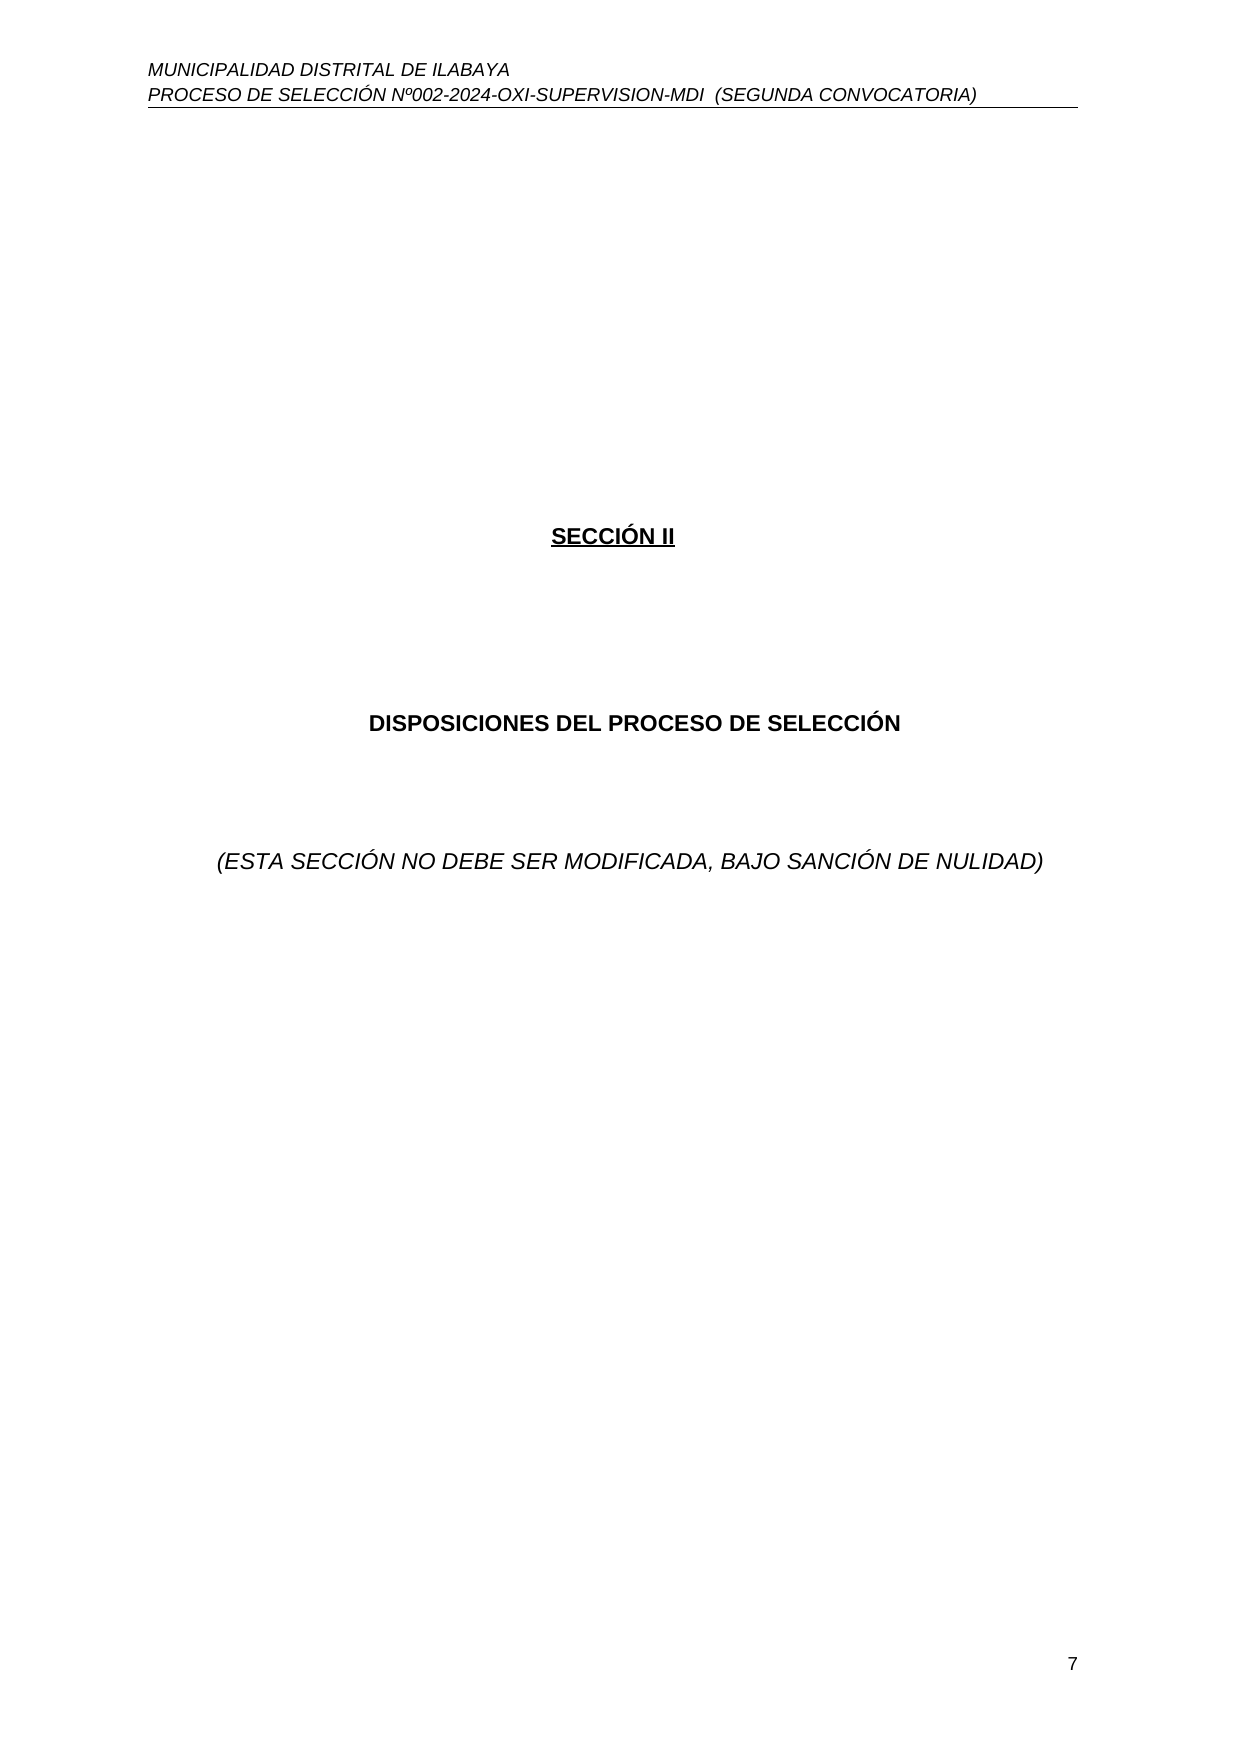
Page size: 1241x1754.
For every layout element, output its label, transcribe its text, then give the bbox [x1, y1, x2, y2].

text SECCIÓN II [148, 523, 1078, 549]
text DISPOSICIONES DEL PROCESO DE SELECCIÓN [185, 710, 1078, 737]
text (ESTA SECCIÓN NO DEBE SER MODIFICADA, BAJO SANCIÓN DE NULIDAD) [185, 848, 1078, 874]
